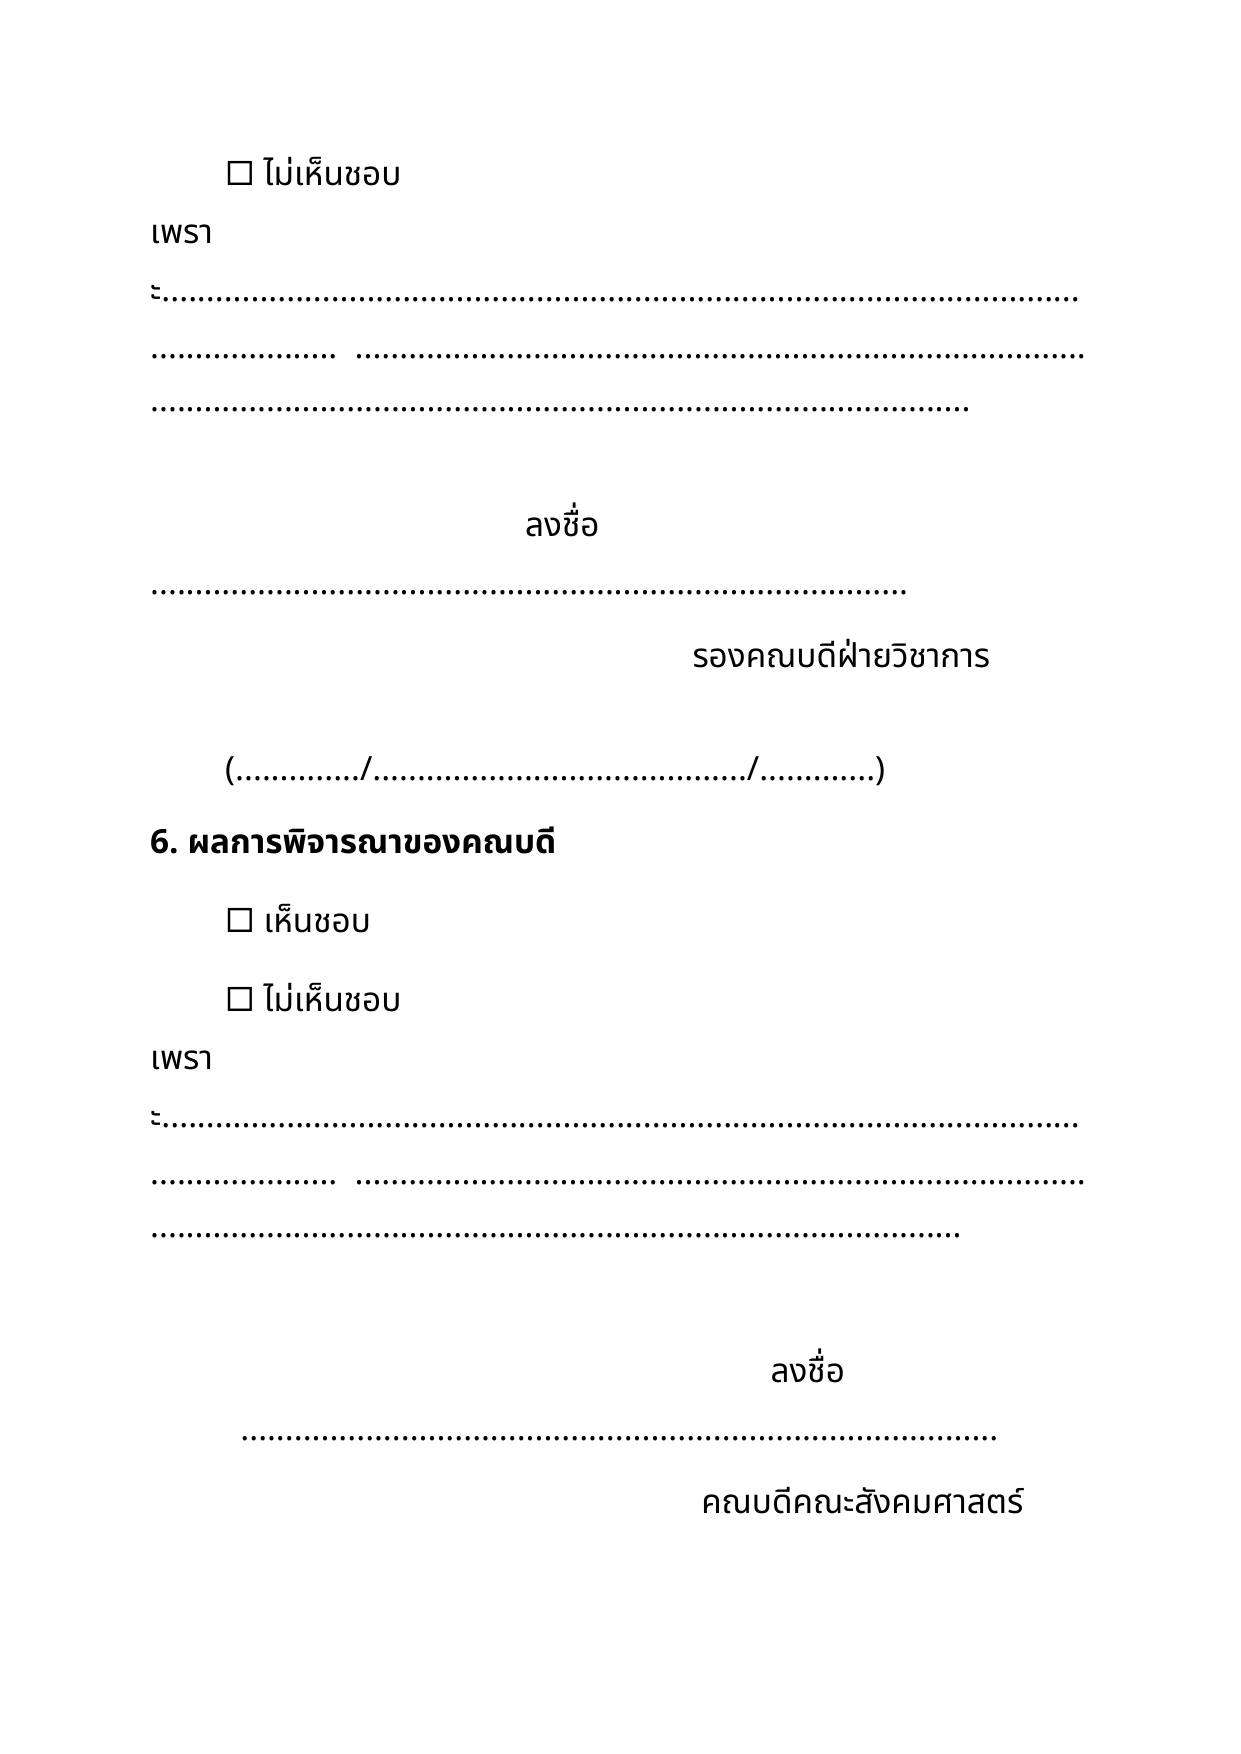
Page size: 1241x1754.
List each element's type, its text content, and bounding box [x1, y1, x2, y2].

text (............../........................................../.............) [150, 710, 1090, 791]
text รองคณบดีฝ่ายวิชาการ [150, 632, 1090, 682]
text เห็นชอบ [150, 897, 1090, 948]
text ไม่เห็นชอบ เพราะ............................................................................................................................ ............................................................................................................................................................................. [150, 976, 1090, 1247]
text ลงชื่อ ..................................................................................... [150, 501, 1090, 604]
text 6. ผลการพิจารณาของคณบดี [150, 818, 1090, 869]
text คณบดีคณะสังคมศาสตร์ [150, 1478, 1090, 1528]
text ลงชื่อ ..................................................................................... [150, 1347, 1090, 1450]
text ไม่เห็นชอบ เพราะ............................................................................................................................ .............................................................................................................................................................................. [150, 150, 1090, 421]
